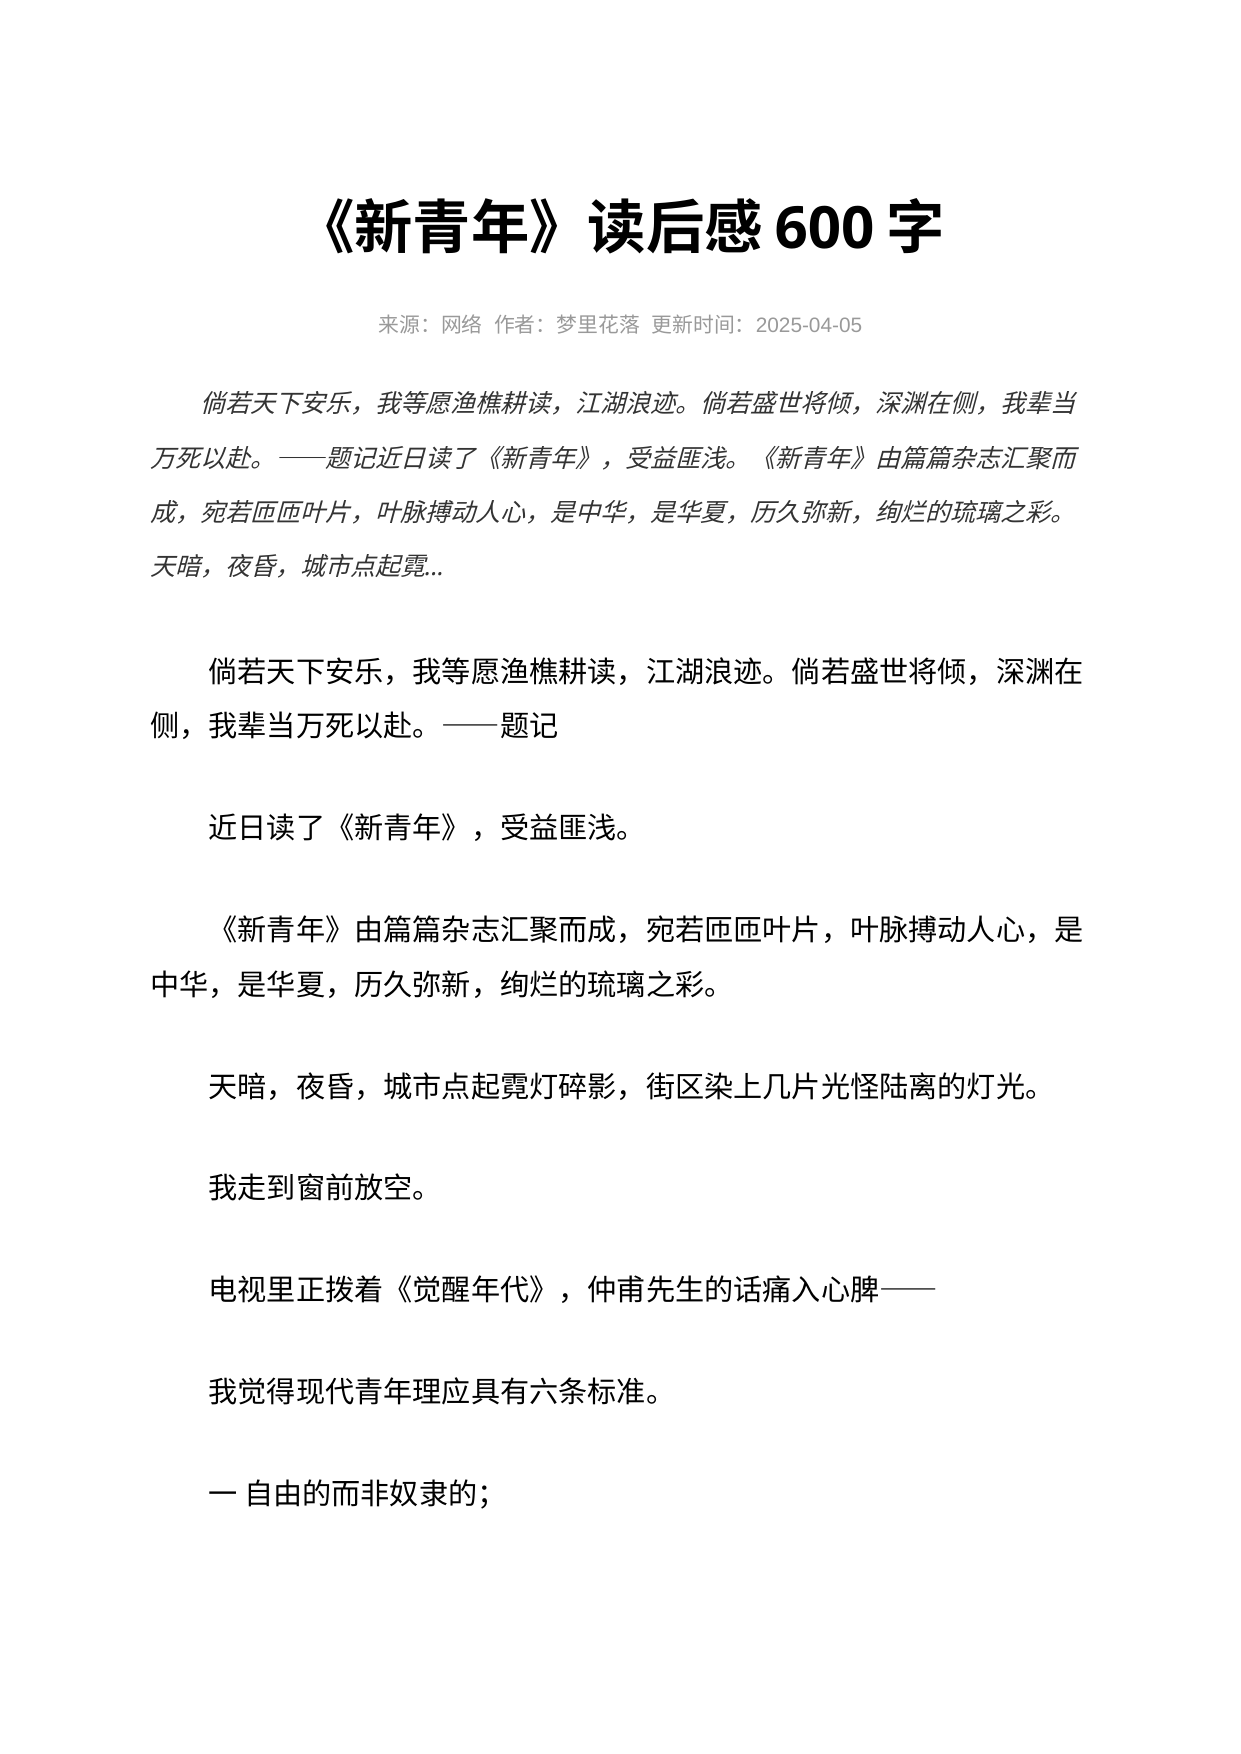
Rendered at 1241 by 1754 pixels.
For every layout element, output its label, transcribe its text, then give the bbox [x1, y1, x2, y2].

text 来源：网络 作者：梦里花落 更新时间：2025-04-05 [150, 313, 1090, 337]
text 倘若天下安乐，我等愿渔樵耕读，江湖浪迹。倘若盛世将倾，深渊在侧，我辈当万死以赴。——题记 [150, 648, 1090, 745]
text 我觉得现代青年理应具有六条标准。 [150, 1368, 1090, 1411]
subtitle 《新青年》读后感600字 [150, 181, 1090, 266]
text 《新青年》由篇篇杂志汇聚而成，宛若匝匝叶片，叶脉搏动人心，是中华，是华夏，历久弥新，绚烂的琉璃之彩。 [150, 907, 1090, 1004]
text 倘若天下安乐，我等愿渔樵耕读，江湖浪迹。倘若盛世将倾，深渊在侧，我辈当万死以赴。——题记近日读了《新青年》，受益匪浅。《新青年》由篇篇杂志汇聚而成，宛若匝匝叶片，叶脉搏动人心，是中华，是华夏，历久弥新，绚烂的琉璃之彩。天暗，夜昏，城市点起霓... [150, 384, 1090, 583]
text 一 自由的而非奴隶的； [150, 1470, 1090, 1513]
text 我走到窗前放空。 [150, 1165, 1090, 1207]
text 电视里正拨着《觉醒年代》，仲甫先生的话痛入心脾—— [150, 1267, 1090, 1309]
text 天暗，夜昏，城市点起霓灯碎影，街区染上几片光怪陆离的灯光。 [150, 1063, 1090, 1106]
text 近日读了《新青年》，受益匪浅。 [150, 805, 1090, 847]
